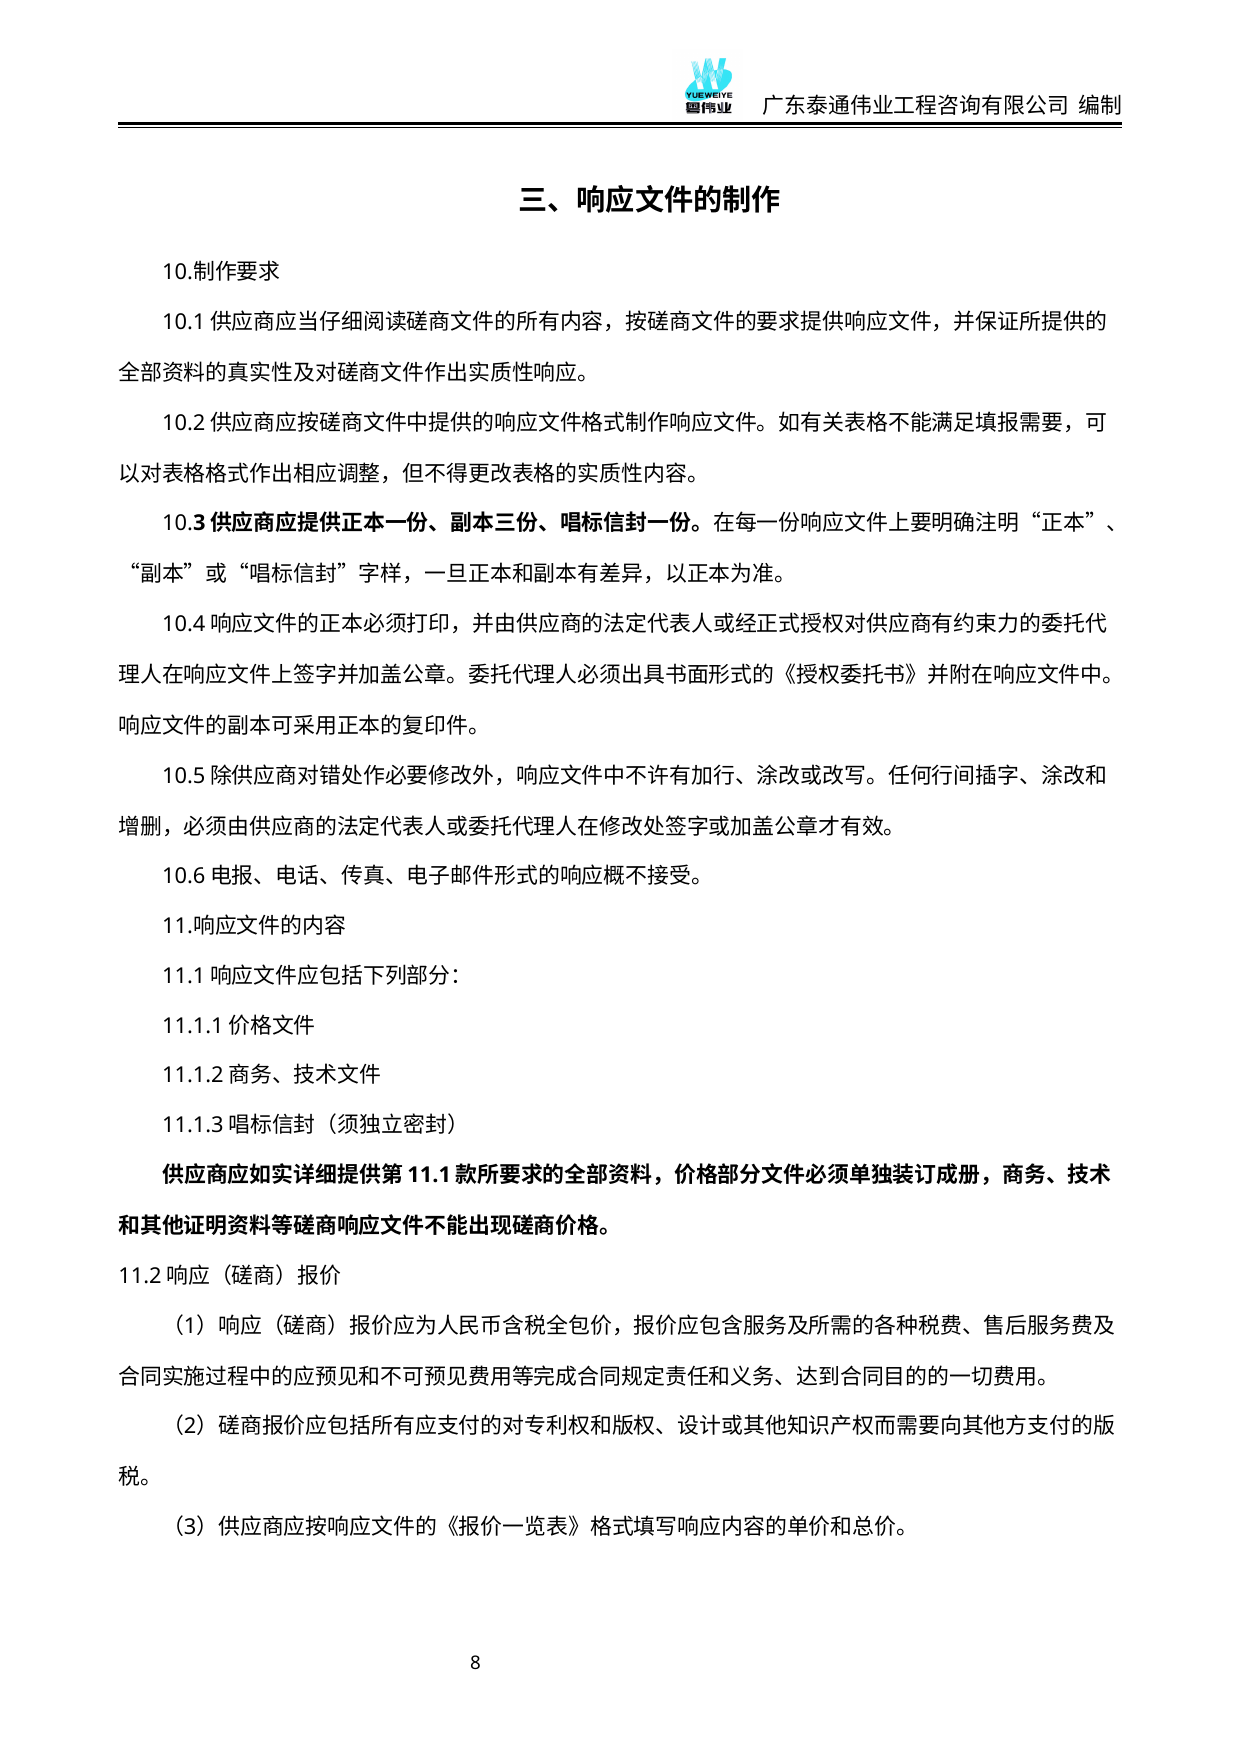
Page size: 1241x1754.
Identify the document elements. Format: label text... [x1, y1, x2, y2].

text 10.6电报、电话、传真、电子邮件形式的响应概不接受。 [118, 857, 1122, 891]
text 10.2供应商应按磋商文件中提供的响应文件格式制作响应文件。如有关表格不能满足填报需要，可以对表格格式作出相应调整，但不得更改表格的实质性内容。 [118, 403, 1122, 488]
text 11.1.1价格文件 [118, 1007, 1122, 1041]
text （2）磋商报价应包括所有应支付的对专利权和版权、设计或其他知识产权而需要向其他方支付的版税。 [118, 1407, 1122, 1492]
text 11.1.2商务、技术文件 [118, 1056, 1122, 1090]
text （3）供应商应按响应文件的《报价一览表》格式填写响应内容的单价和总价。 [118, 1508, 1122, 1542]
subtitle 10.制作要求 [118, 253, 1122, 287]
text 10.5除供应商对错处作必要修改外，响应文件中不许有加行、涂改或改写。任何行间插字、涂改和增删，必须由供应商的法定代表人或委托代理人在修改处签字或加盖公章才有效。 [118, 757, 1122, 841]
subtitle 三、响应文件的制作 [118, 164, 1122, 232]
subtitle 11.响应文件的内容 [118, 907, 1122, 941]
text 11.2响应（磋商）报价 [118, 1257, 1122, 1291]
text 供应商应如实详细提供第11.1款所要求的全部资料，价格部分文件必须单独装订成册，商务、技术和其他证明资料等磋商响应文件不能出现磋商价格。 [118, 1156, 1122, 1241]
text 10.1供应商应当仔细阅读磋商文件的所有内容，按磋商文件的要求提供响应文件，并保证所提供的全部资料的真实性及对磋商文件作出实质性响应。 [118, 303, 1122, 388]
text 11.1响应文件应包括下列部分： [118, 957, 1122, 991]
picture [672, 49, 744, 121]
text 10.4响应文件的正本必须打印，并由供应商的法定代表人或经正式授权对供应商有约束力的委托代理人在响应文件上签字并加盖公章。委托代理人必须出具书面形式的《授权委托书》并附在响应文件中。响应文件的副本可采用正本的复印件。 [118, 605, 1122, 741]
text （1）响应（磋商）报价应为人民币含税全包价，报价应包含服务及所需的各种税费、售后服务费及合同实施过程中的应预见和不可预见费用等完成合同规定责任和义务、达到合同目的的一切费用。 [118, 1307, 1122, 1391]
text 10.3供应商应提供正本一份、副本三份、唱标信封一份。在每一份响应文件上要明确注明“正本”、“副本”或“唱标信封”字样，一旦正本和副本有差异，以正本为准。 [118, 504, 1122, 589]
text 11.1.3唱标信封（须独立密封） [118, 1106, 1122, 1140]
